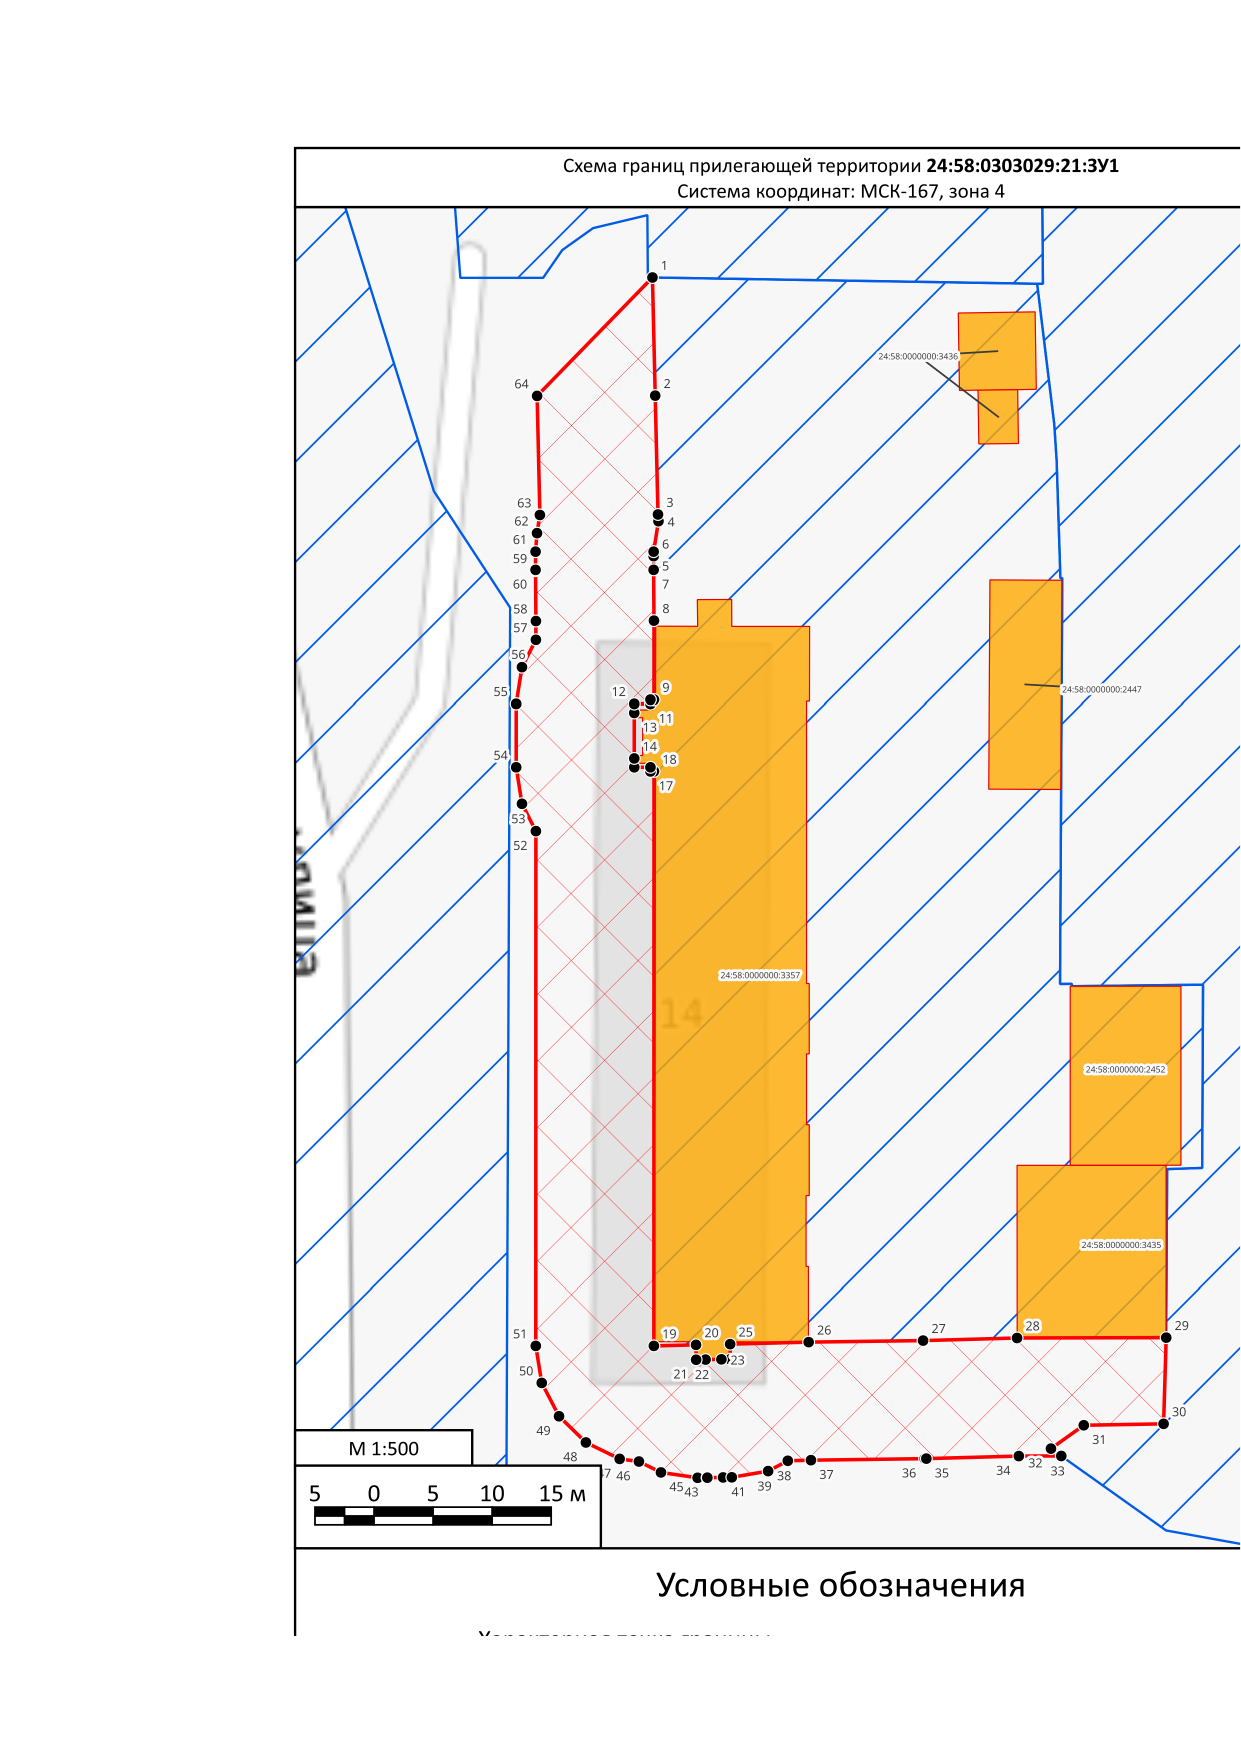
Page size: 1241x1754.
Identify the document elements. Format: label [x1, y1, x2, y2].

picture [177, 118, 1241, 1636]
